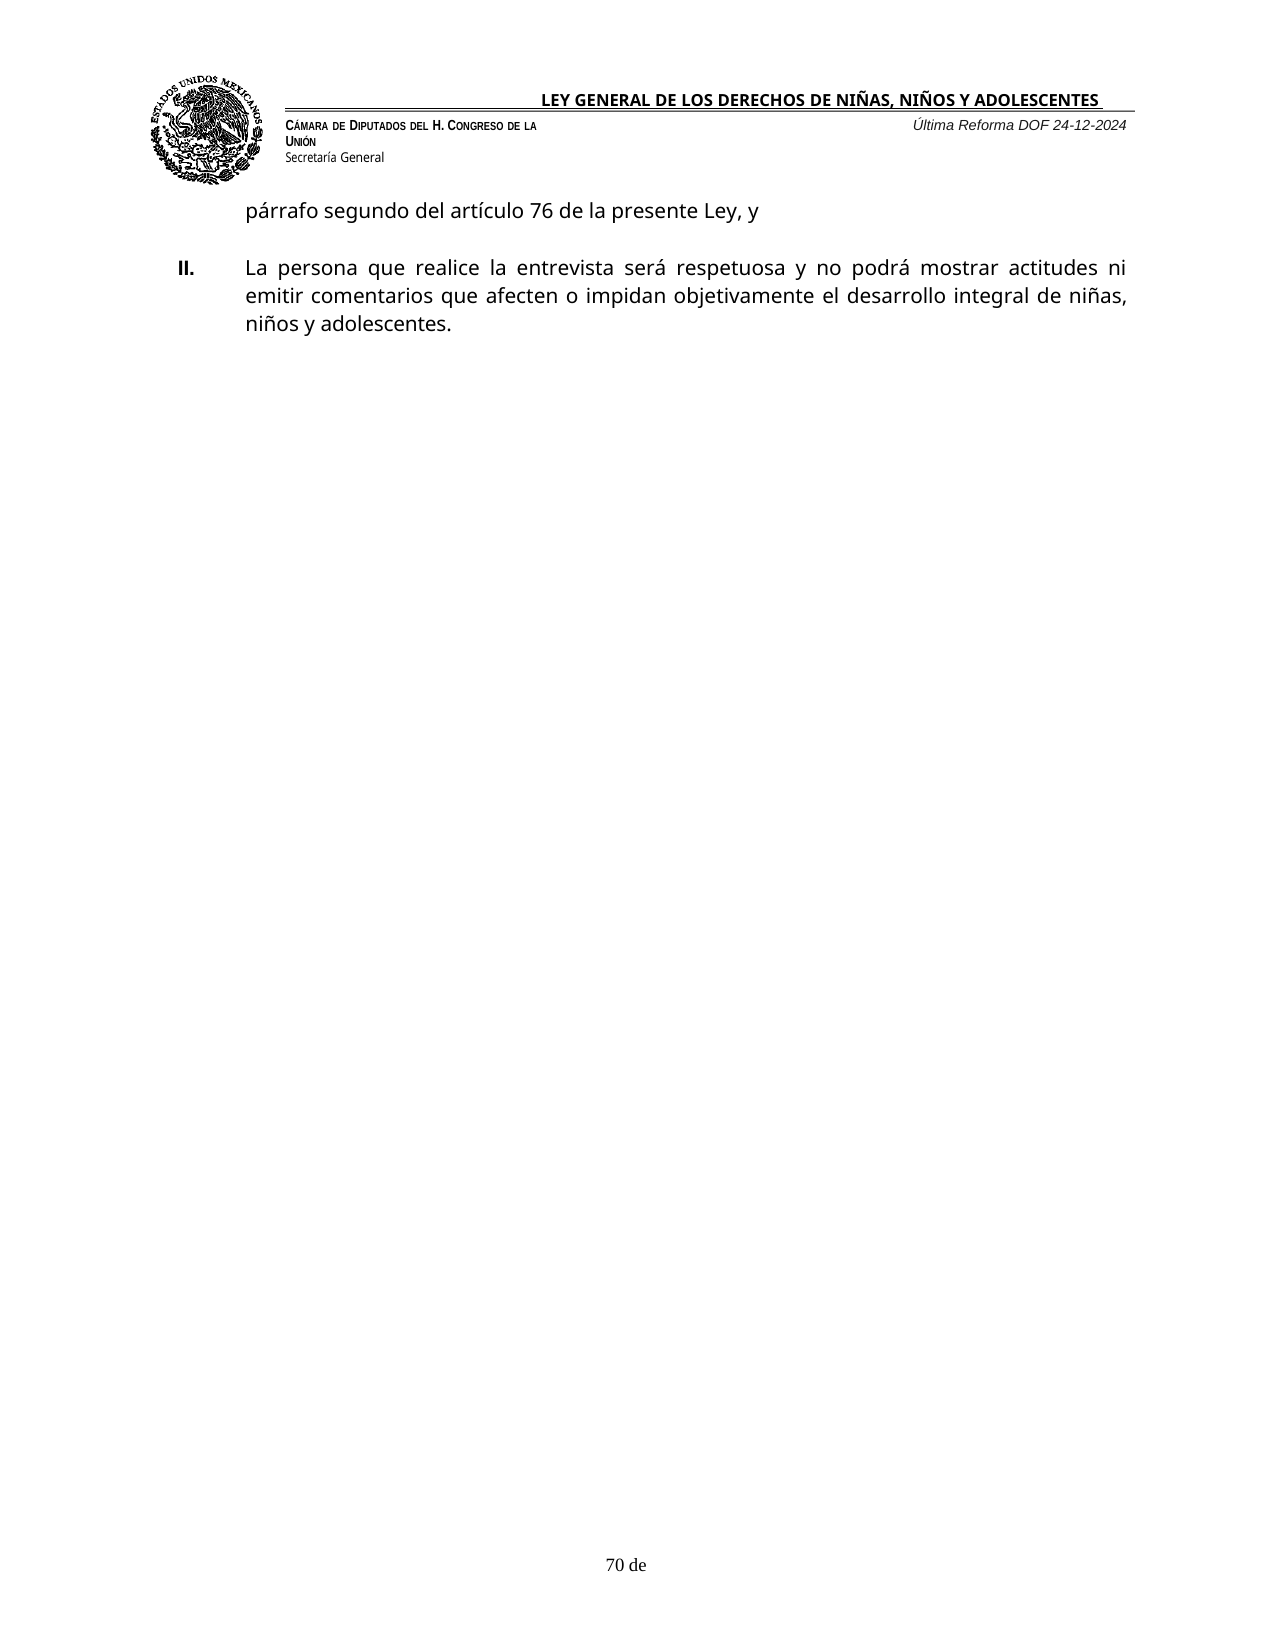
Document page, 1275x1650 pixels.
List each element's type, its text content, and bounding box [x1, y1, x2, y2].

picture [150, 75, 263, 185]
list La persona que realice la entrevista será respetuosa y no podrá mostrar actitudes ni emitir comentarios que afecten o impidan objetivamente el desarrollo integral de niñas, niños y adolescentes. [178, 253, 1128, 338]
